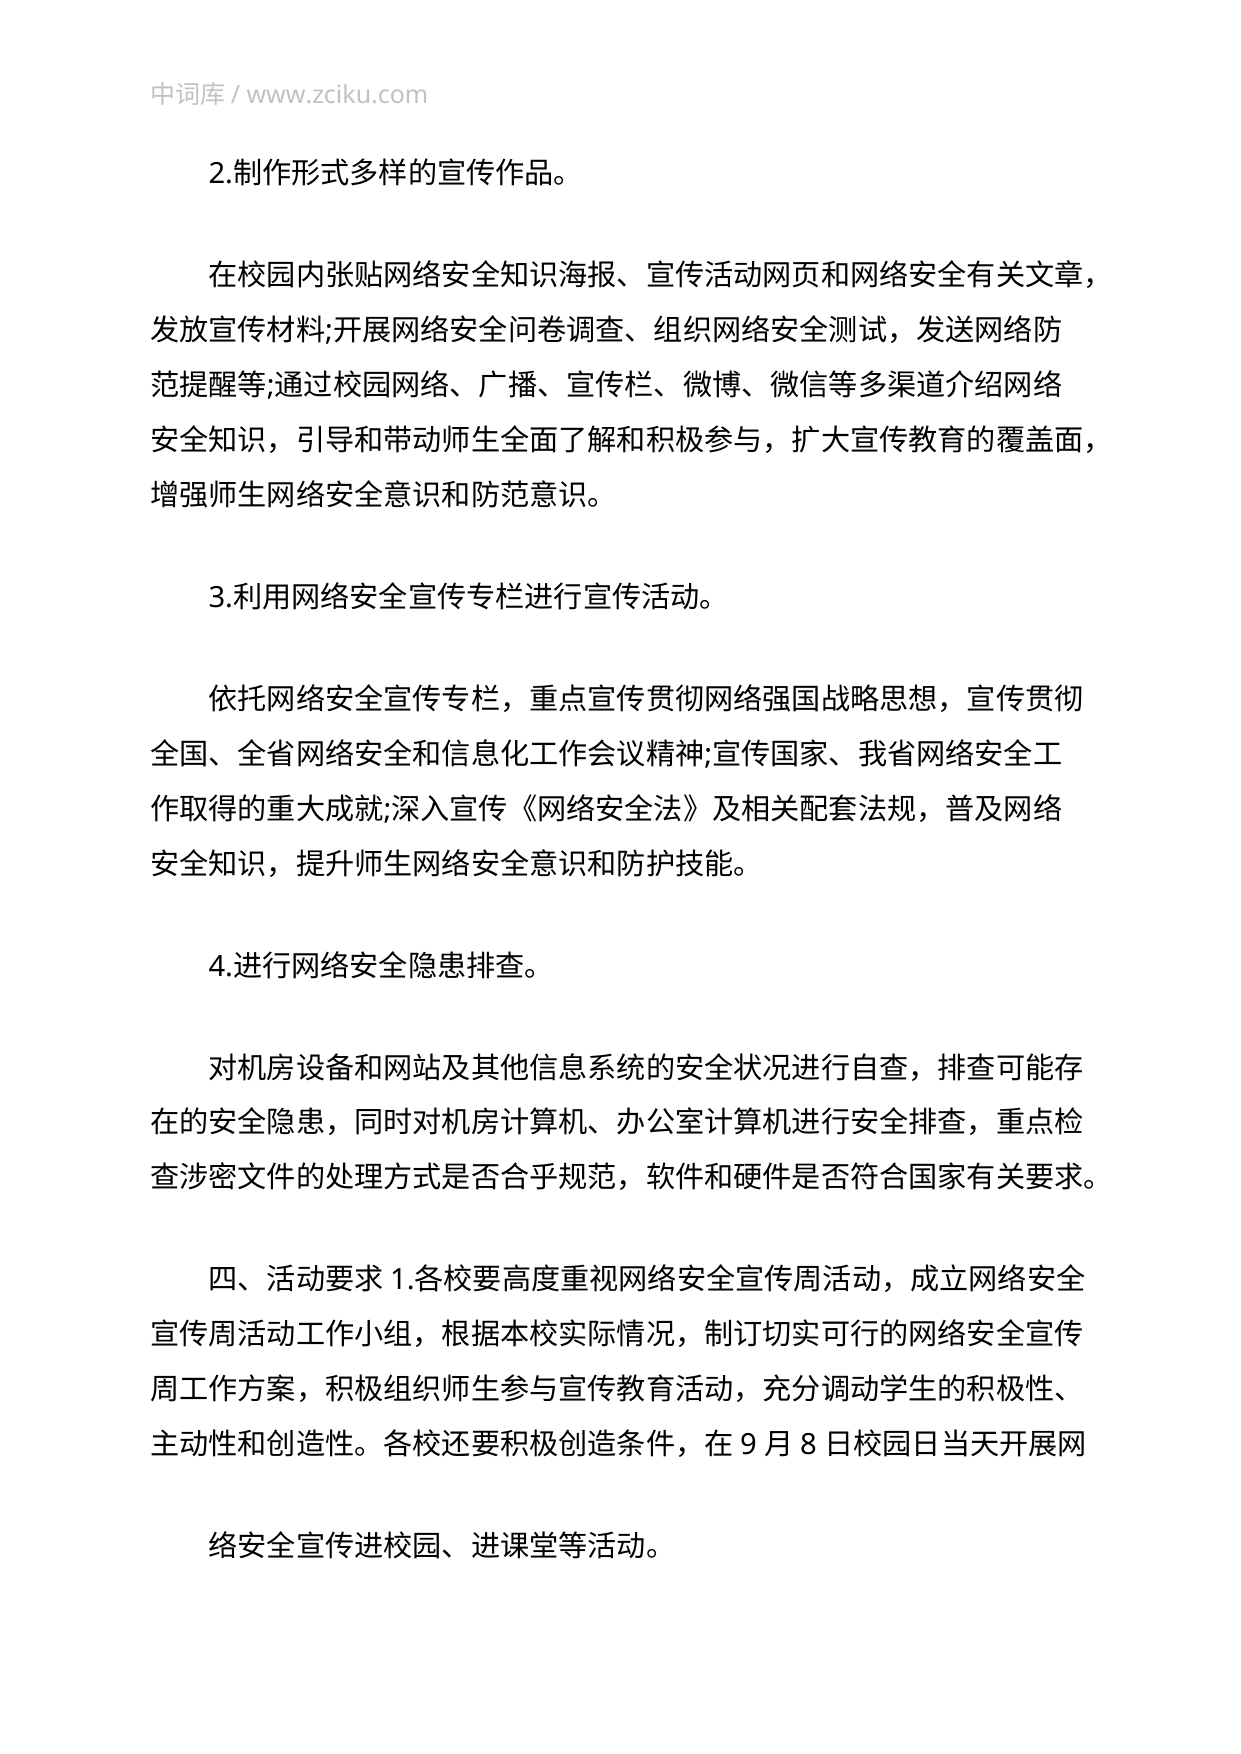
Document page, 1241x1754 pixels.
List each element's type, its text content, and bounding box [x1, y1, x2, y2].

text 对机房设备和网站及其他信息系统的安全状况进行自查，排查可能存在的安全隐患，同时对机房计算机、办公室计算机进行安全排查，重点检查涉密文件的处理方式是否合乎规范，软件和硬件是否符合国家有关要求。 [150, 1044, 1090, 1196]
text 2.制作形式多样的宣传作品。 [150, 150, 1090, 192]
text 在校园内张贴网络安全知识海报、宣传活动网页和网络安全有关文章，发放宣传材料;开展网络安全问卷调查、组织网络安全测试，发送网络防范提醒等;通过校园网络、广播、宣传栏、微博、微信等多渠道介绍网络安全知识，引导和带动师生全面了解和积极参与，扩大宣传教育的覆盖面，增强师生网络安全意识和防范意识。 [150, 252, 1090, 514]
text 4.进行网络安全隐患排查。 [150, 942, 1090, 984]
text 四、活动要求 1.各校要高度重视网络安全宣传周活动，成立网络安全宣传周活动工作小组，根据本校实际情况，制订切实可行的网络安全宣传周工作方案，积极组织师生参与宣传教育活动，充分调动学生的积极性、主动性和创造性。各校还要积极创造条件，在 9 月 8 日校园日当天开展网 [150, 1256, 1090, 1463]
text 络安全宣传进校园、进课堂等活动。 [150, 1522, 1090, 1565]
text 依托网络安全宣传专栏，重点宣传贯彻网络强国战略思想，宣传贯彻全国、全省网络安全和信息化工作会议精神;宣传国家、我省网络安全工作取得的重大成就;深入宣传《网络安全法》及相关配套法规，普及网络安全知识，提升师生网络安全意识和防护技能。 [150, 676, 1090, 883]
text 3.利用网络安全宣传专栏进行宣传活动。 [150, 573, 1090, 616]
